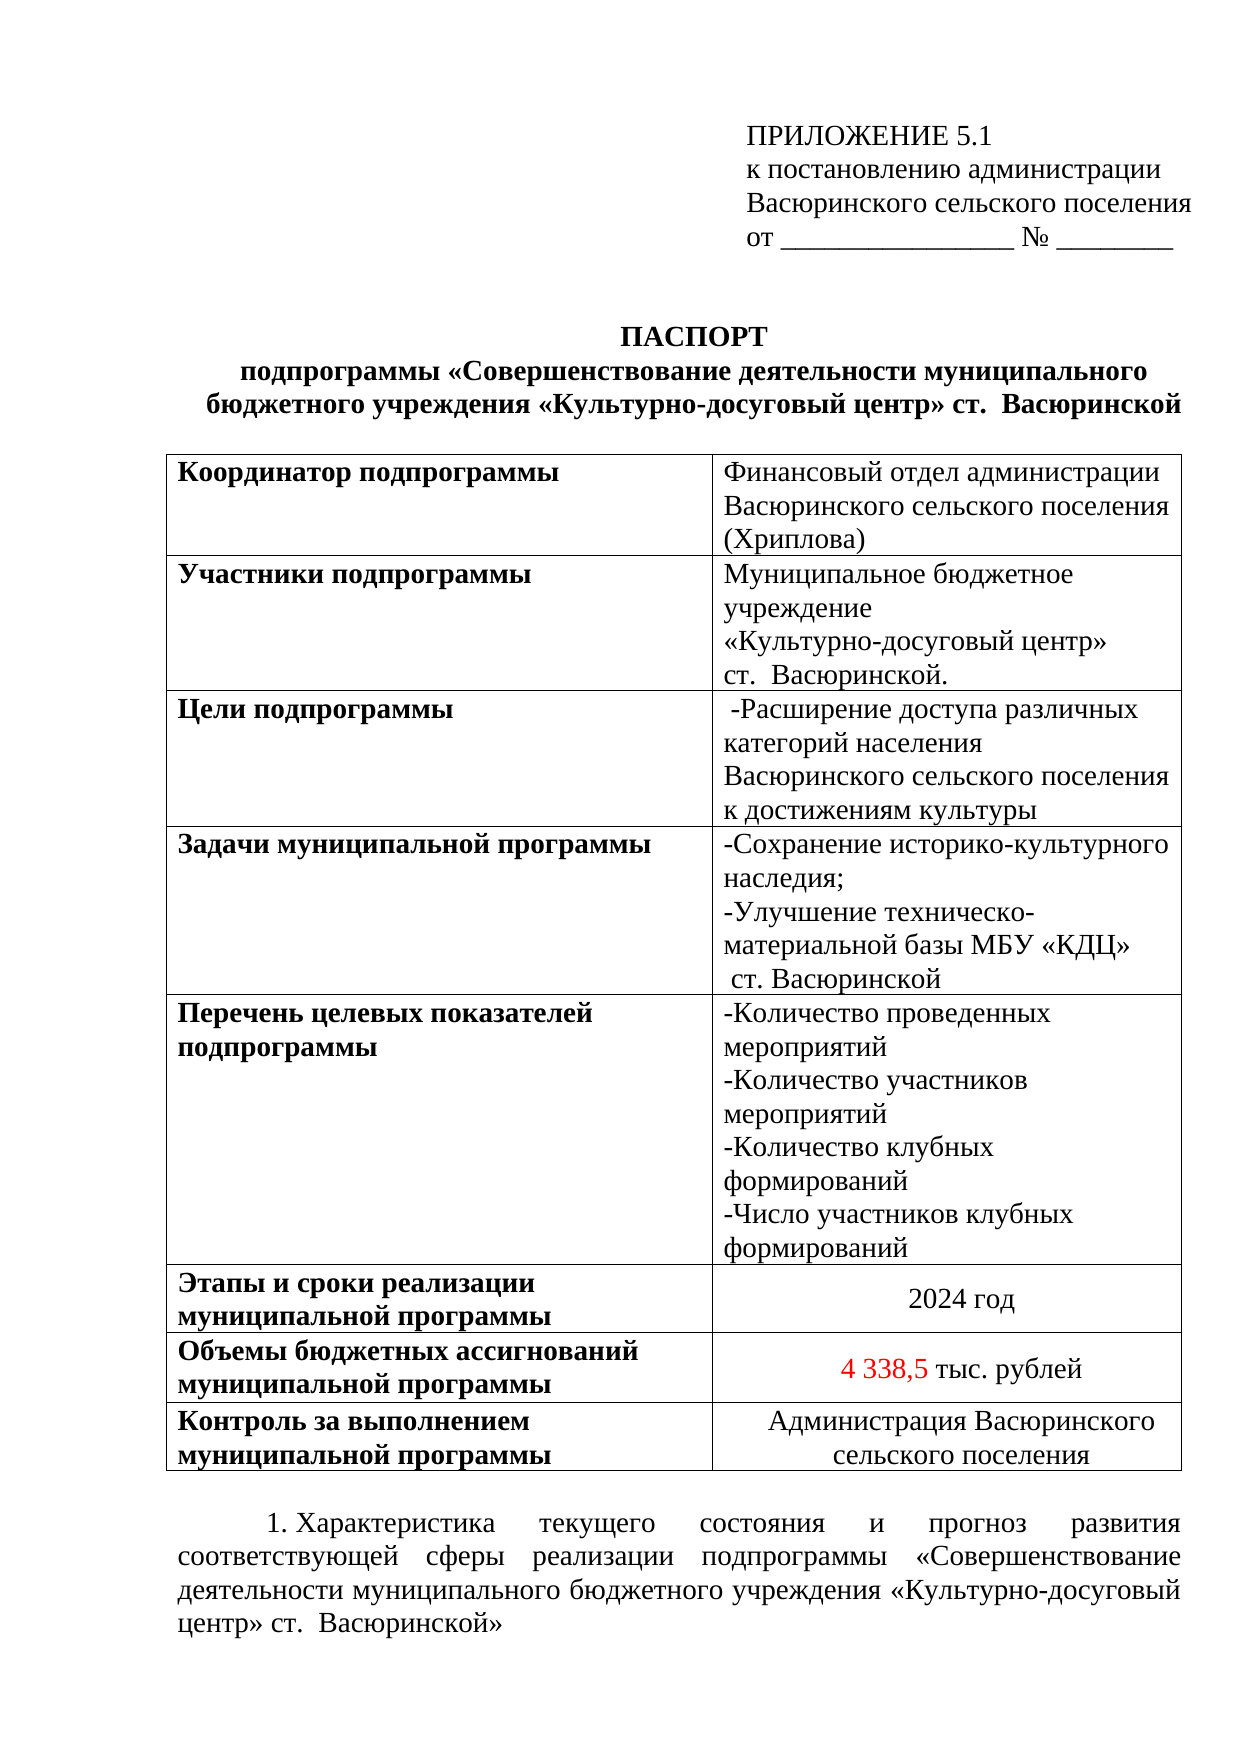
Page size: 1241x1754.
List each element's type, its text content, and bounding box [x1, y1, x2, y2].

table_cell -Расширение доступа различных категорий населения Васюринского сельского поселения к достижениям культуры [713, 691, 1181, 826]
table_cell Цели подпрограммы [167, 691, 712, 826]
table_cell -Количество проведенных мероприятий -Количество участников мероприятий -Количество клубных формирований -Число участников клубных формирований [713, 995, 1181, 1264]
table_cell 2024 год [713, 1265, 1181, 1332]
text Васюринского сельского поселения [177, 185, 1211, 219]
text от ________________ № ________ [177, 219, 1181, 252]
table_cell Этапы и сроки реализации муниципальной программы [167, 1265, 712, 1332]
list Характеристика текущего состояния и прогноз развития соответствующей сферы реализации подпрограммы «Совершенствование деятельности муниципального бюджетного учреждения «Культурно-досуговый центр» ст. Васюринской» [177, 1505, 1181, 1639]
text ПАСПОРТ [177, 319, 1211, 353]
table_cell Перечень целевых показателей подпрограммы [167, 995, 712, 1264]
table_header Координатор подпрограммы [167, 455, 712, 555]
table_cell Контроль за выполнением муниципальной программы [167, 1403, 712, 1470]
table_header Финансовый отдел администрации Васюринского сельского поселения (Хриплова) [713, 455, 1181, 555]
text к постановлению администрации [177, 152, 1211, 185]
table_cell Муниципальное бюджетное учреждение «Культурно-досуговый центр» ст. Васюринской. [713, 556, 1181, 690]
text ПРИЛОЖЕНИЕ 5.1 [177, 118, 1211, 152]
table_cell Администрация Васюринского сельского поселения [713, 1403, 1181, 1470]
text подпрограммы «Совершенствование деятельности муниципального бюджетного учреждения «Культурно-досуговый центр» ст. Васюринской [177, 353, 1211, 420]
table_cell -Сохранение историко-культурного наследия; -Улучшение техническо-материальной базы МБУ «КДЦ» ст. Васюринской [713, 827, 1181, 994]
table_cell 4 338,5 тыс. рублей [713, 1333, 1181, 1402]
table_cell Объемы бюджетных ассигнований муниципальной программы [167, 1333, 712, 1402]
table_cell Задачи муниципальной программы [167, 827, 712, 994]
table_cell Участники подпрограммы [167, 556, 712, 690]
